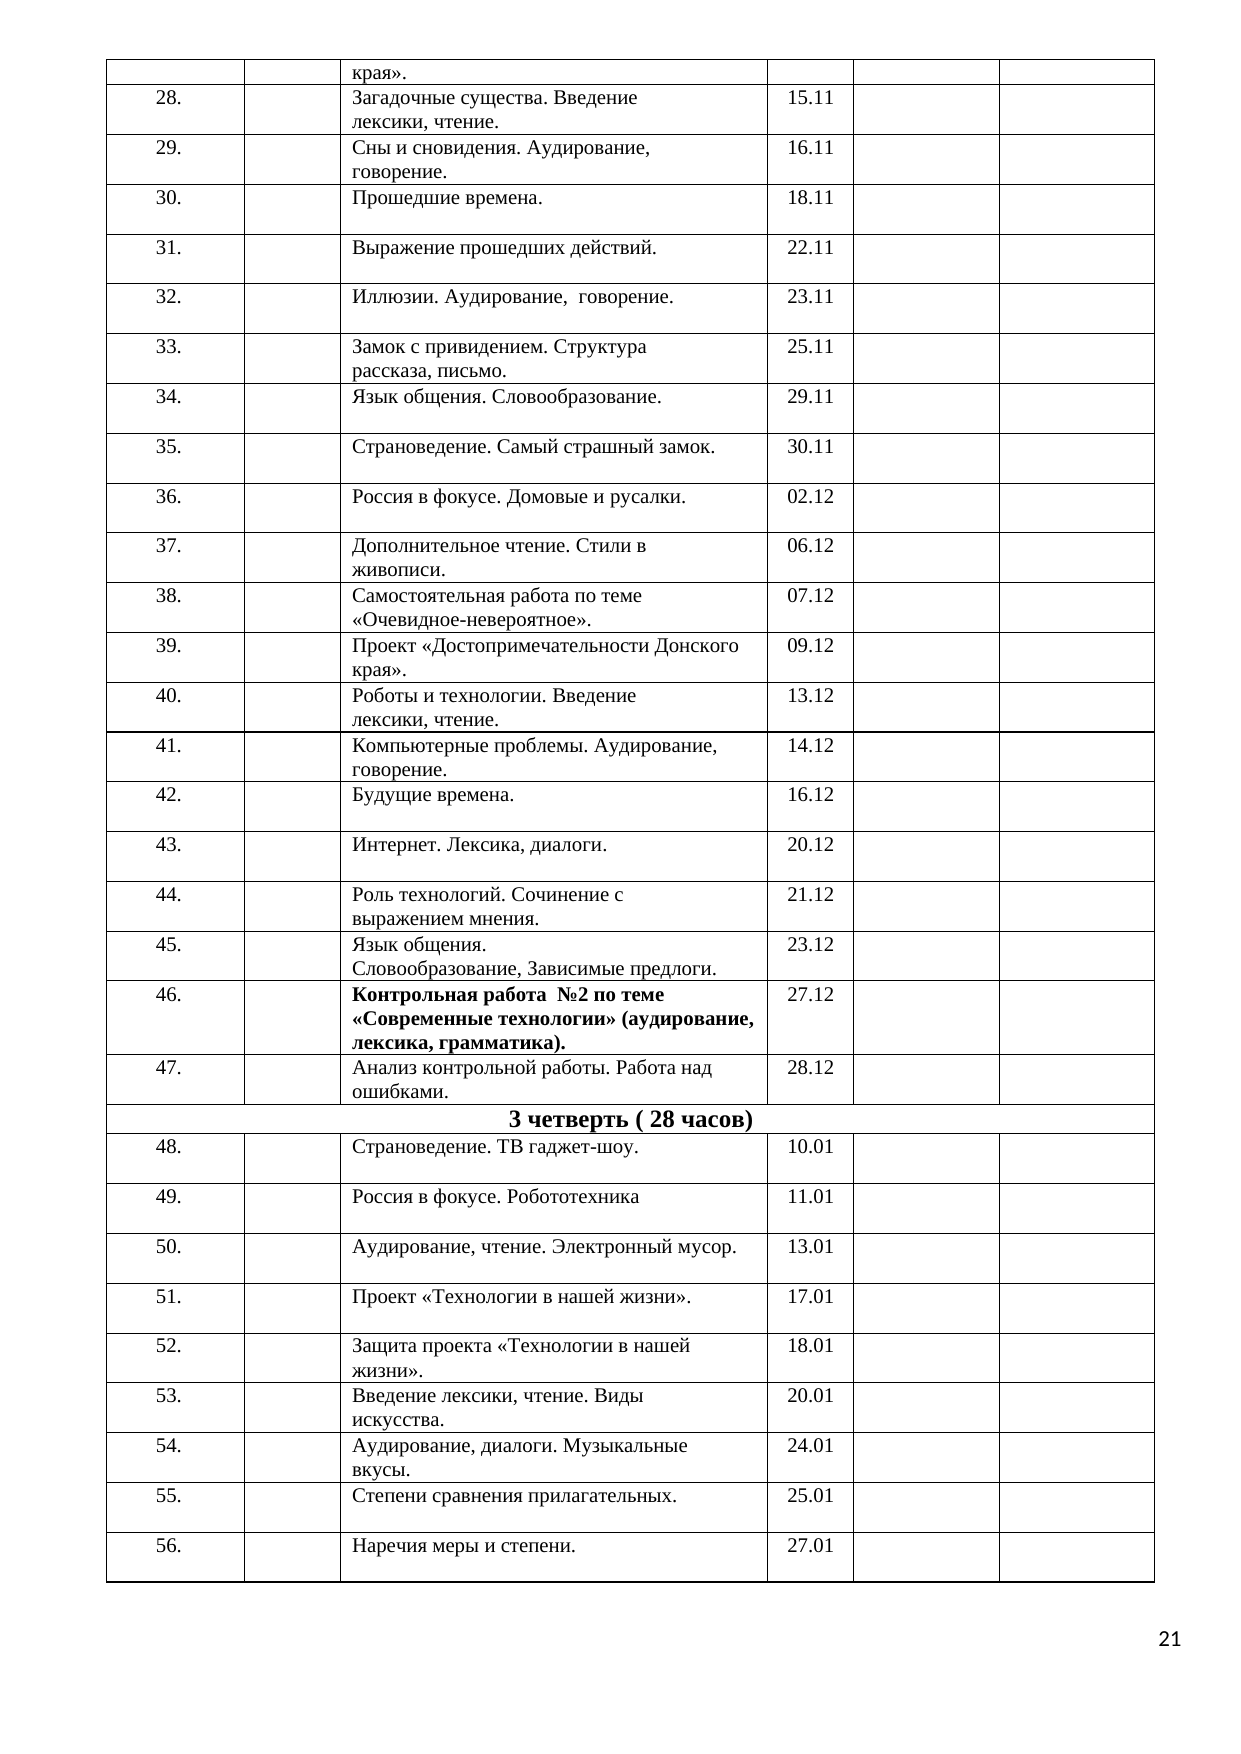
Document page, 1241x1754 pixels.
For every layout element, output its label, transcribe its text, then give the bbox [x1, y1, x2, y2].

table_cell 28.12 [768, 1055, 853, 1103]
table_cell [854, 484, 999, 532]
table_cell [854, 733, 999, 781]
table_cell [245, 434, 340, 482]
table_cell [1000, 882, 1154, 931]
table_cell [107, 1184, 244, 1233]
table_cell 20.12 [768, 832, 853, 881]
table_cell Сны и сновидения. Аудирование, говорение. [341, 135, 767, 184]
table_cell Самостоятельная работа по теме «Очевидное-невероятное». [341, 583, 767, 632]
table_cell [1000, 1483, 1154, 1532]
table_cell Дополнительное чтение. Стили в живописи. [341, 533, 767, 582]
table_cell 09.12 [768, 633, 853, 682]
table_cell [854, 1134, 999, 1183]
table_cell 29.11 [768, 384, 853, 433]
table_cell [107, 135, 244, 184]
table_cell Проект «Достопримечательности Донского края». [341, 633, 767, 682]
table_cell Аудирование, диалоги. Музыкальные вкусы. [341, 1433, 767, 1482]
table_cell [107, 733, 244, 781]
table_cell [107, 484, 244, 532]
table_cell [245, 583, 340, 632]
table_cell 13.12 [768, 683, 853, 731]
table_cell [107, 284, 244, 333]
table_cell [854, 1184, 999, 1233]
table_cell [107, 1334, 244, 1382]
table_cell [245, 1184, 340, 1233]
table_cell [107, 185, 244, 233]
table_cell [854, 1055, 999, 1103]
table_cell [245, 60, 340, 84]
table_cell [245, 1483, 340, 1532]
table_cell [1000, 1134, 1154, 1183]
table_cell [1000, 1284, 1154, 1332]
table_cell [854, 60, 999, 84]
table_cell 27.12 [768, 981, 853, 1054]
table_cell 06.12 [768, 533, 853, 582]
table_cell Анализ контрольной работы. Работа над ошибками. [341, 1055, 767, 1103]
table_cell 21.12 [768, 882, 853, 931]
table_cell [854, 633, 999, 682]
table_cell [1000, 1533, 1154, 1581]
table_cell [1000, 683, 1154, 731]
table_cell Замок с привидением. Структура рассказа, письмо. [341, 334, 767, 383]
table_cell [245, 1284, 340, 1332]
table_cell [854, 85, 999, 134]
table_cell 14.12 [768, 733, 853, 781]
table_cell [854, 135, 999, 184]
table_cell [107, 85, 244, 134]
table_cell Загадочные существа. Введение лексики, чтение. [341, 85, 767, 134]
table_cell Россия в фокусе. Робототехника [341, 1184, 767, 1233]
table_cell [854, 1334, 999, 1382]
table_cell 07.12 [768, 583, 853, 632]
table_cell 24.01 [768, 1433, 853, 1482]
table_cell Степени сравнения прилагательных. [341, 1483, 767, 1532]
table_cell [245, 832, 340, 881]
table_cell 15.11 [768, 85, 853, 134]
table_cell [107, 434, 244, 482]
table_cell [245, 1383, 340, 1432]
table_cell [107, 384, 244, 433]
table_cell 16.11 [768, 135, 853, 184]
table_cell 11.01 [768, 1184, 853, 1233]
table_cell [1000, 981, 1154, 1054]
table_cell [854, 1533, 999, 1581]
table_cell Иллюзии. Аудирование, говорение. [341, 284, 767, 333]
table_cell [107, 683, 244, 731]
table_cell [1000, 334, 1154, 383]
table_cell [854, 384, 999, 433]
table_cell Язык общения. Словообразование, Зависимые предлоги. [341, 932, 767, 980]
table_cell [1000, 782, 1154, 831]
table_cell [854, 284, 999, 333]
table_cell [107, 782, 244, 831]
table_cell 23.12 [768, 932, 853, 980]
table_cell [1000, 733, 1154, 781]
table_cell [107, 60, 244, 84]
table_cell Роботы и технологии. Введение лексики, чтение. [341, 683, 767, 731]
table_cell [107, 932, 244, 980]
table_cell [107, 1055, 244, 1103]
table_cell [1000, 235, 1154, 283]
table_cell [245, 533, 340, 582]
table_cell [245, 185, 340, 233]
table_cell Интернет. Лексика, диалоги. [341, 832, 767, 881]
table_cell [854, 882, 999, 931]
table_cell [1000, 1184, 1154, 1233]
table_cell [107, 882, 244, 931]
table_cell [107, 1533, 244, 1581]
table_cell [854, 434, 999, 482]
table_cell [854, 583, 999, 632]
table_cell 18.11 [768, 185, 853, 233]
table_cell [245, 235, 340, 283]
table_cell [245, 782, 340, 831]
table_cell [245, 633, 340, 682]
table_cell [854, 832, 999, 881]
table_cell [107, 334, 244, 383]
table_cell 27.01 [768, 1533, 853, 1581]
table_cell 17.01 [768, 1284, 853, 1332]
table_cell [854, 932, 999, 980]
table_cell [854, 1284, 999, 1332]
table_cell Проект «Технологии в нашей жизни». [341, 1284, 767, 1332]
table_cell [854, 1433, 999, 1482]
table_cell [1000, 484, 1154, 532]
table_cell [107, 533, 244, 582]
table_cell [107, 1284, 244, 1332]
table_cell 23.11 [768, 284, 853, 333]
table_cell Выражение прошедших действий. [341, 235, 767, 283]
table_cell [245, 1234, 340, 1283]
table_cell [245, 932, 340, 980]
table_cell 02.12 [768, 484, 853, 532]
table_cell [854, 1234, 999, 1283]
table_cell [854, 683, 999, 731]
table_cell [854, 235, 999, 283]
table_cell [1000, 135, 1154, 184]
table_cell [107, 1383, 244, 1432]
table_cell Контрольная работа №2 по теме «Современные технологии» (аудирование, лексика, грамматика). [341, 981, 767, 1054]
table_cell [1000, 384, 1154, 433]
table_cell [245, 85, 340, 134]
table_cell [854, 533, 999, 582]
table_cell 30.11 [768, 434, 853, 482]
table_cell [107, 1433, 244, 1482]
table_cell 20.01 [768, 1383, 853, 1432]
table_cell [107, 235, 244, 283]
table_cell [1000, 185, 1154, 233]
table_cell Прошедшие времена. [341, 185, 767, 233]
table_cell [854, 782, 999, 831]
table_cell [245, 1055, 340, 1103]
table_cell [245, 334, 340, 383]
table_cell [245, 683, 340, 731]
table_cell [1000, 583, 1154, 632]
table_cell [1000, 633, 1154, 682]
table_cell Компьютерные проблемы. Аудирование, говорение. [341, 733, 767, 781]
table_cell [1000, 932, 1154, 980]
table_cell [107, 1134, 244, 1183]
table_cell [245, 384, 340, 433]
table_cell [107, 1483, 244, 1532]
table_cell [1000, 284, 1154, 333]
table_cell 18.01 [768, 1334, 853, 1382]
table_cell [107, 633, 244, 682]
table_cell 22.11 [768, 235, 853, 283]
table_cell [245, 882, 340, 931]
table_cell [1000, 60, 1154, 84]
table_cell Язык общения. Словообразование. [341, 384, 767, 433]
table_cell [245, 1433, 340, 1482]
table_cell [245, 135, 340, 184]
table_cell [1000, 1433, 1154, 1482]
table_cell Введение лексики, чтение. Виды искусства. [341, 1383, 767, 1432]
table_cell 10.01 [768, 1134, 853, 1183]
table_cell [854, 185, 999, 233]
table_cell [341, 60, 767, 84]
table_cell [1000, 533, 1154, 582]
table_cell 25.11 [768, 334, 853, 383]
table_cell [1000, 1334, 1154, 1382]
table_cell [1000, 1055, 1154, 1103]
table_cell Аудирование, чтение. Электронный мусор. [341, 1234, 767, 1283]
table_cell 13.01 [768, 1234, 853, 1283]
table_cell [854, 1483, 999, 1532]
table_cell 16.12 [768, 782, 853, 831]
table_cell Наречия меры и степени. [341, 1533, 767, 1581]
table_cell [107, 981, 244, 1054]
table_cell [107, 1234, 244, 1283]
table_cell [854, 1383, 999, 1432]
table_cell [245, 284, 340, 333]
table_cell [245, 1134, 340, 1183]
table_cell 25.01 [768, 1483, 853, 1532]
table_cell [1000, 85, 1154, 134]
table_cell [854, 334, 999, 383]
table_cell [245, 1334, 340, 1382]
table_cell [1000, 1234, 1154, 1283]
table_cell 11.11 [768, 60, 853, 84]
table_cell [1000, 1383, 1154, 1432]
table_cell Страноведение. ТВ гаджет-шоу. [341, 1134, 767, 1183]
table_cell [245, 981, 340, 1054]
table_cell [245, 1533, 340, 1581]
table_cell Будущие времена. [341, 782, 767, 831]
table_cell 3 четверть ( 28 часов) [107, 1105, 1154, 1133]
table_cell Защита проекта «Технологии в нашей жизни». [341, 1334, 767, 1382]
table_cell [107, 832, 244, 881]
table_cell Роль технологий. Сочинение с выражением мнения. [341, 882, 767, 931]
table_cell Страноведение. Самый страшный замок. [341, 434, 767, 482]
table_cell [107, 583, 244, 632]
table_cell Россия в фокусе. Домовые и русалки. [341, 484, 767, 532]
table_cell [245, 484, 340, 532]
table_cell [1000, 832, 1154, 881]
table_cell [854, 981, 999, 1054]
table_cell [1000, 434, 1154, 482]
table_cell [245, 733, 340, 781]
